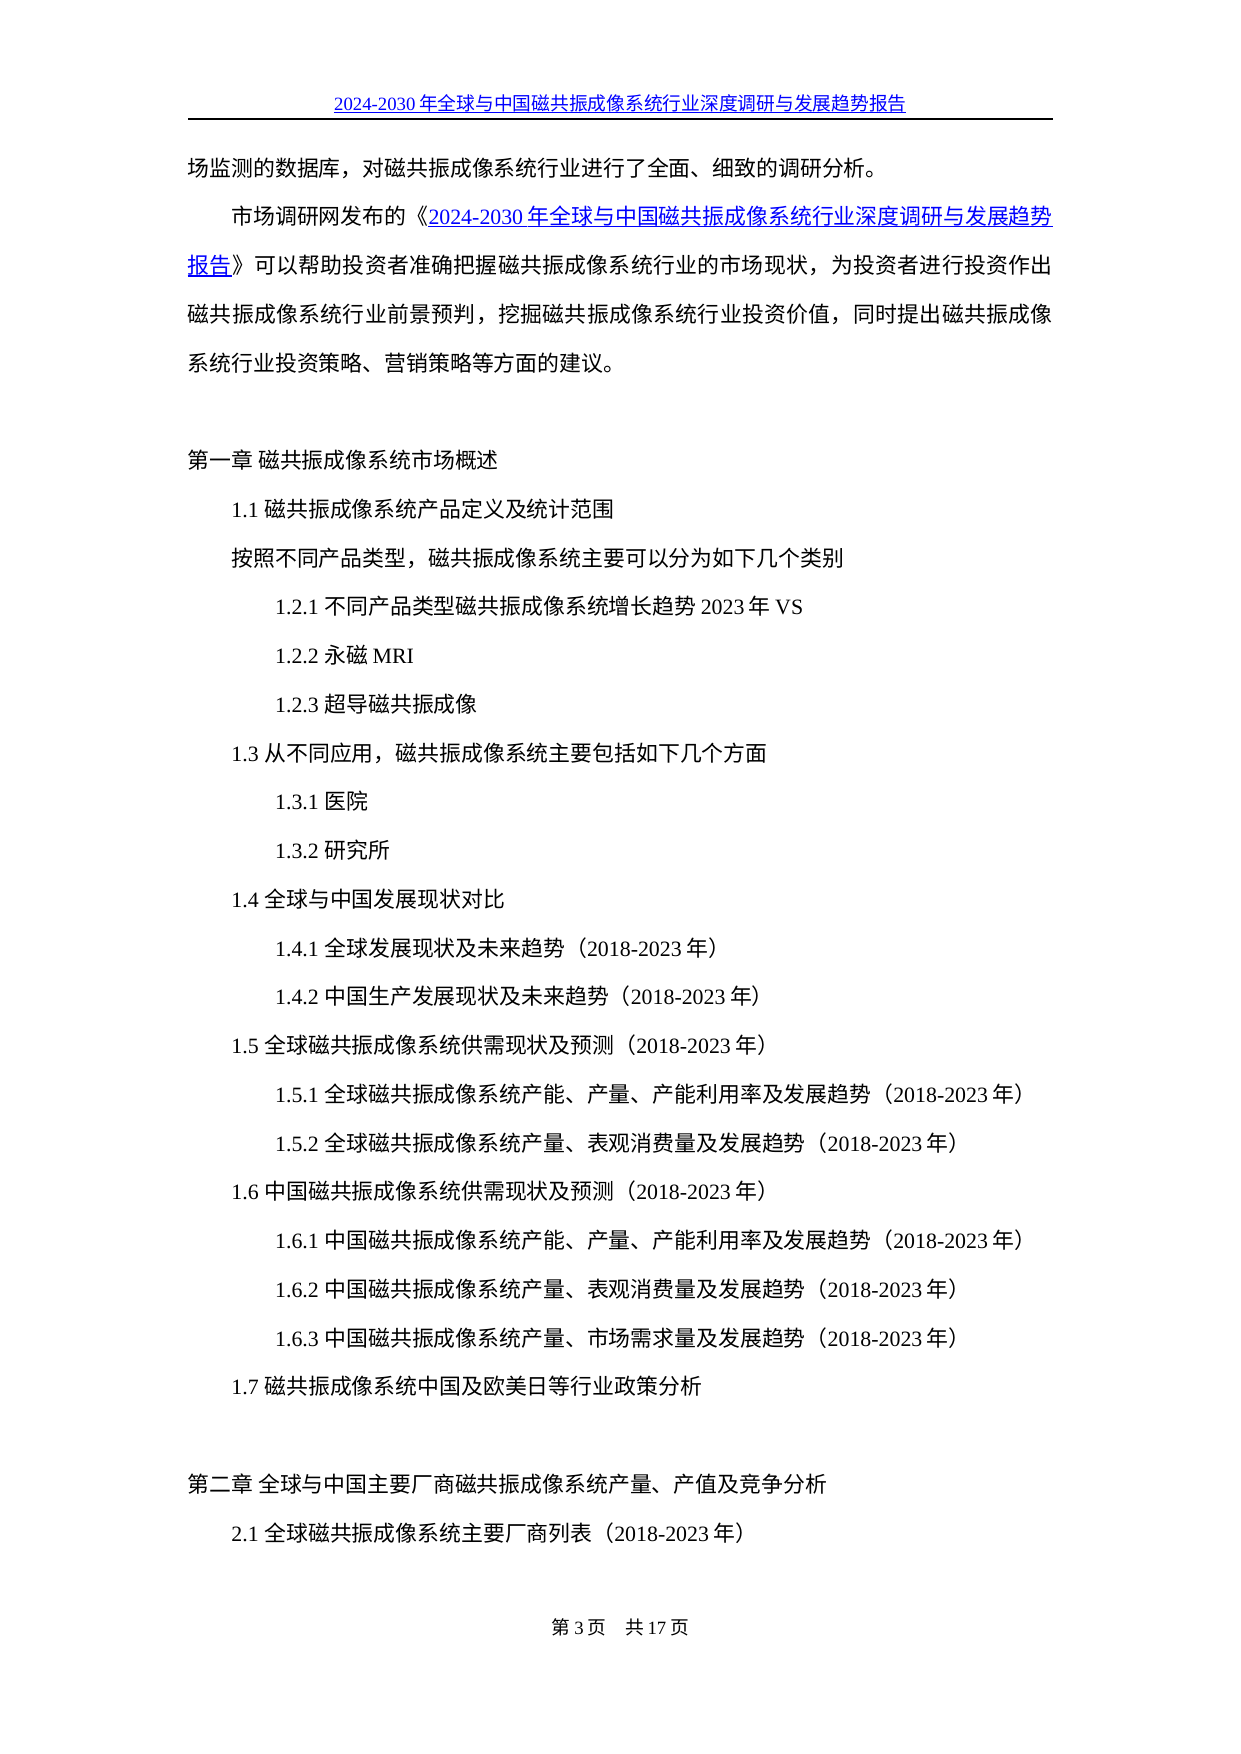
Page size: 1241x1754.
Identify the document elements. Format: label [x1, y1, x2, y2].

text [187, 150, 1053, 1548]
